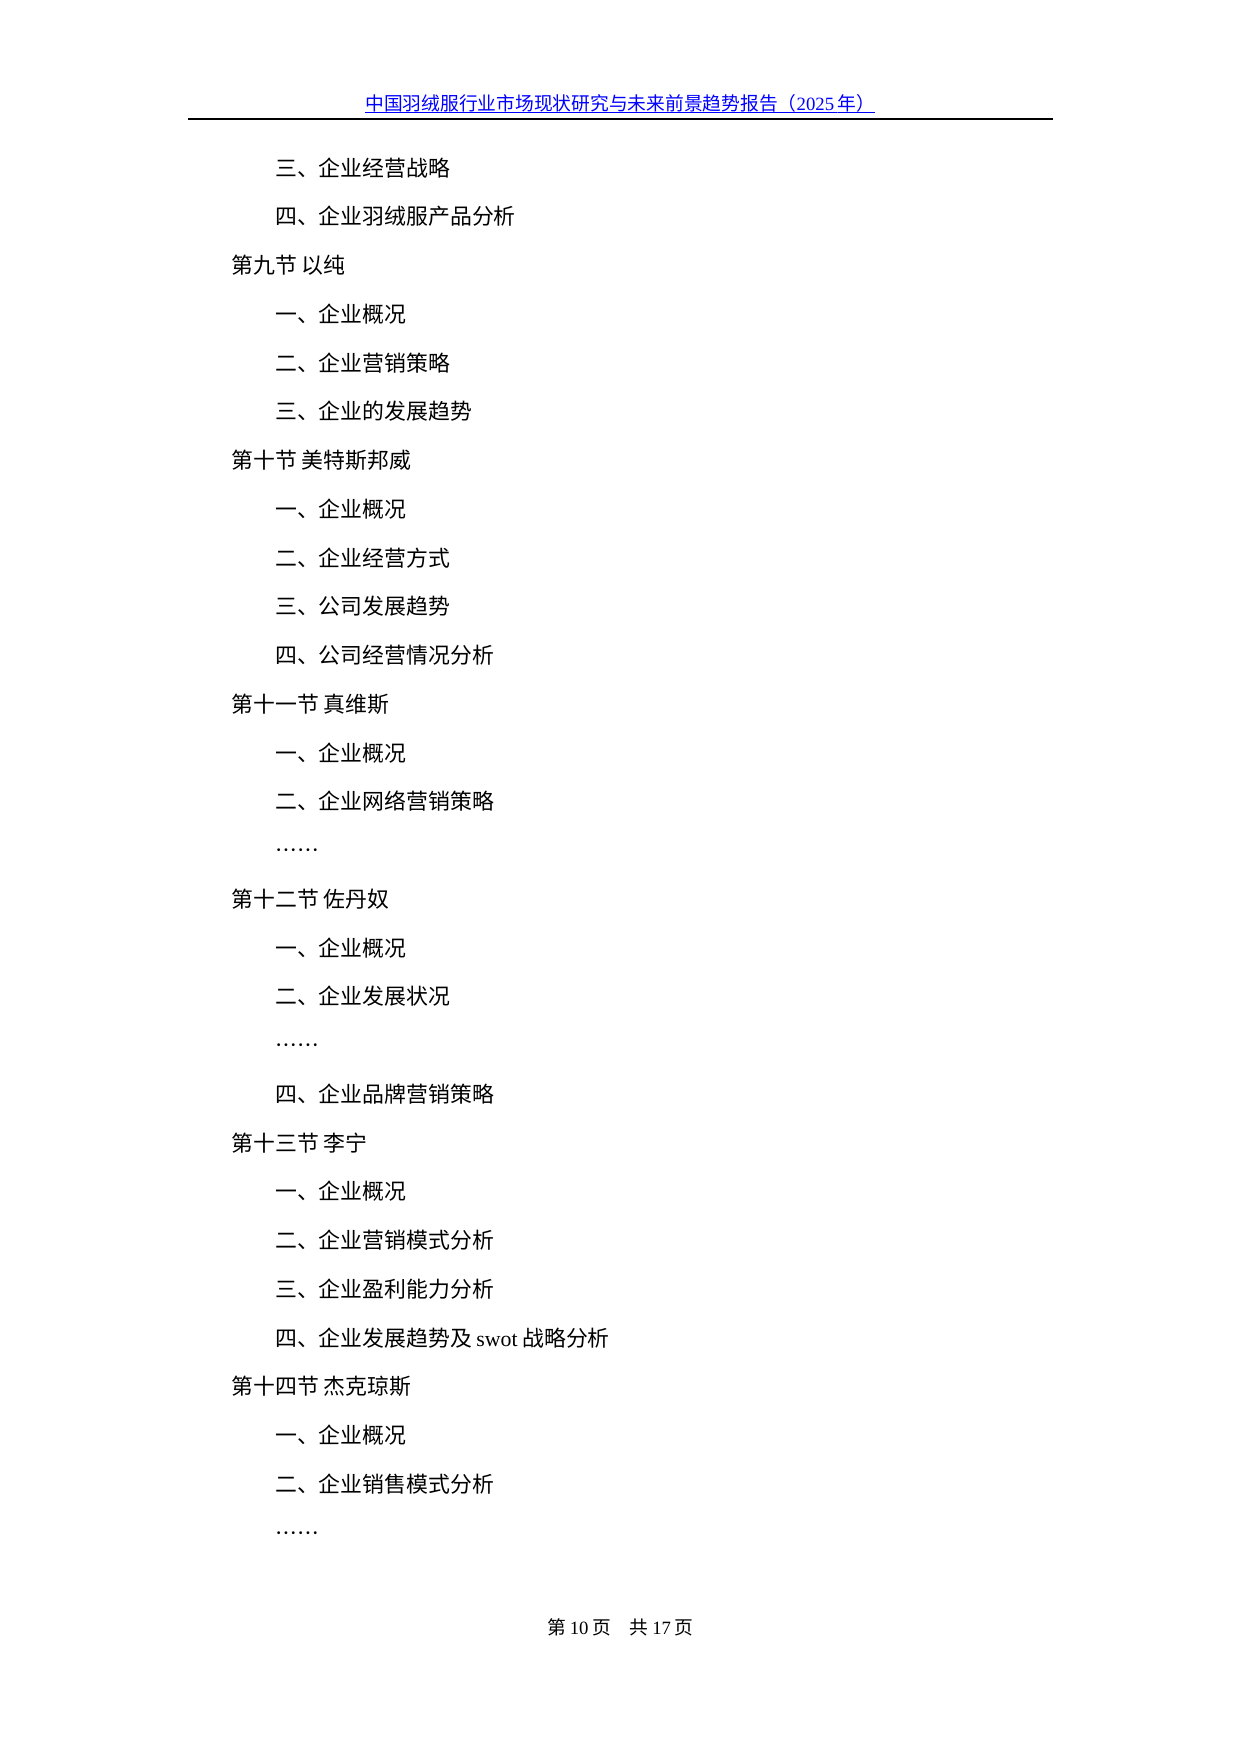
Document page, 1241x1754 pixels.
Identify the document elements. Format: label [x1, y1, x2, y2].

text [187, 150, 1053, 1548]
